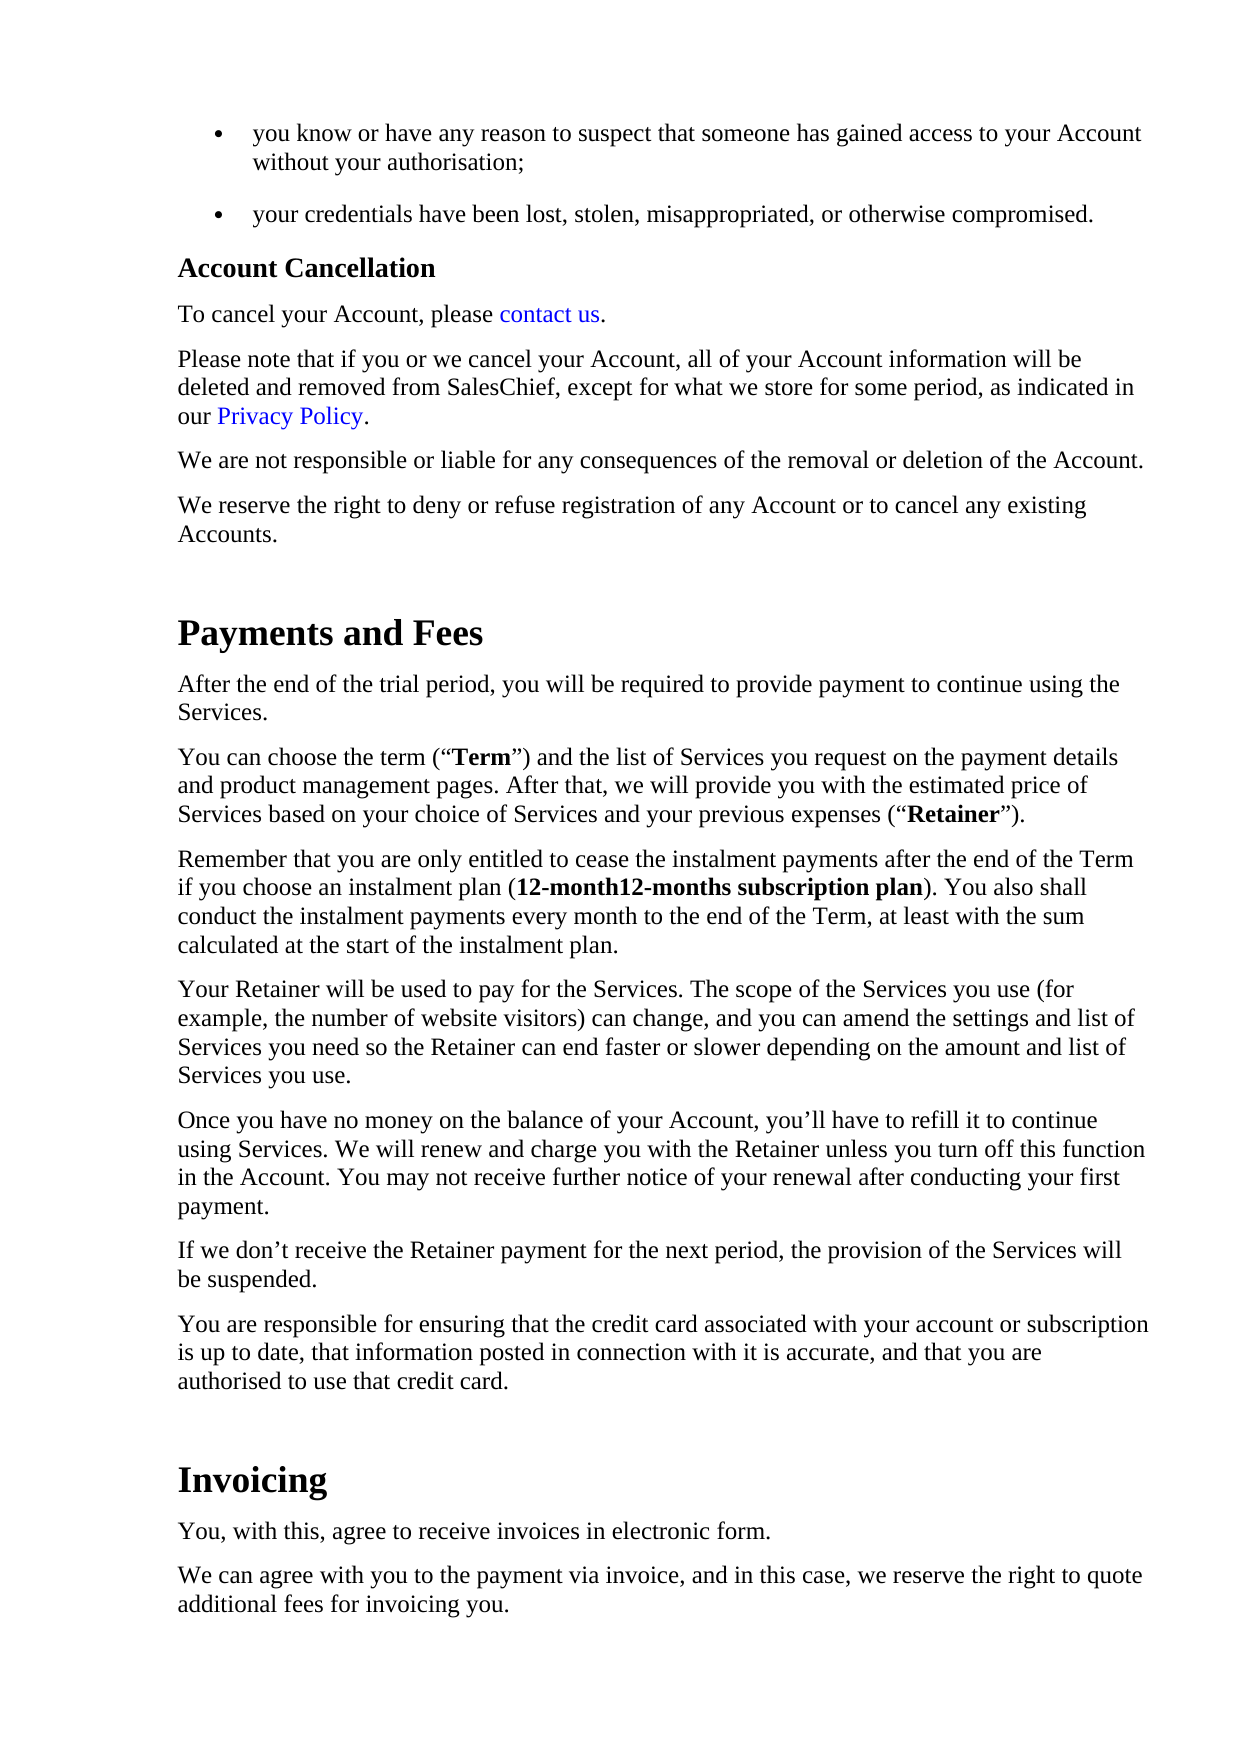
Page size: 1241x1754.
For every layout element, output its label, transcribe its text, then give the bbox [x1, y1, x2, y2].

text Once you have no money on the balance of your Account, you’ll have to refill it to continue using Services. We will renew and charge you with the Retainer unless you turn off this function in the Account. You may not receive further notice of your renewal after conducting your first payment. [177, 1105, 1152, 1220]
text You, with this, agree to receive invoices in electronic form. [177, 1516, 1152, 1545]
text Payments and Fees [177, 610, 1152, 653]
text We reserve the right to deny or refuse registration of any Account or to cancel any existing Accounts. [177, 490, 1152, 547]
text Invoicing [177, 1457, 1152, 1501]
text If we don’t receive the Retainer payment for the next period, the provision of the Services will be suspended. [177, 1236, 1152, 1293]
text Please note that if you or we cancel your Account, all of your Account information will be deleted and removed from SalesChief, except for what we store for some period, as indicated in our Privacy Policy. [177, 344, 1152, 430]
list your credentials have been lost, stolen, misappropriated, or otherwise compromised. [215, 199, 1152, 228]
text You are responsible for ensuring that the credit card associated with your account or subscription is up to date, that information posted in connection with it is accurate, and that you are authorised to use that credit card. [177, 1309, 1152, 1395]
text To cancel your Account, please contact us. [177, 299, 1152, 328]
text You can choose the term (“Term”) and the list of Services you request on the payment details and product management pages. After that, we will provide you with the estimated price of Services based on your choice of Services and your previous expenses (“Retainer”). [177, 742, 1152, 828]
text Account Cancellation [177, 251, 1152, 284]
text Remember that you are only entitled to cease the instalment payments after the end of the Term if you choose an instalment plan (12-month12-months subscription plan). You also shall conduct the instalment payments every month to the end of the Term, at least with the sum calculated at the start of the instalment plan. [177, 844, 1152, 959]
text Your Retainer will be used to pay for the Services. The scope of the Services you use (for example, the number of website visitors) can change, and you can amend the settings and list of Services you need so the Retainer can end faster or slower depending on the amount and list of Services you use. [177, 974, 1152, 1089]
list you know or have any reason to suspect that someone has gained access to your Account without your authorisation; [215, 118, 1152, 176]
text We are not responsible or liable for any consequences of the removal or deletion of the Account. [177, 446, 1152, 474]
text We can agree with you to the payment via invoice, and in this case, we reserve the right to quote additional fees for invoicing you. [177, 1561, 1152, 1618]
text After the end of the trial period, you will be required to provide payment to continue using the Services. [177, 669, 1152, 726]
